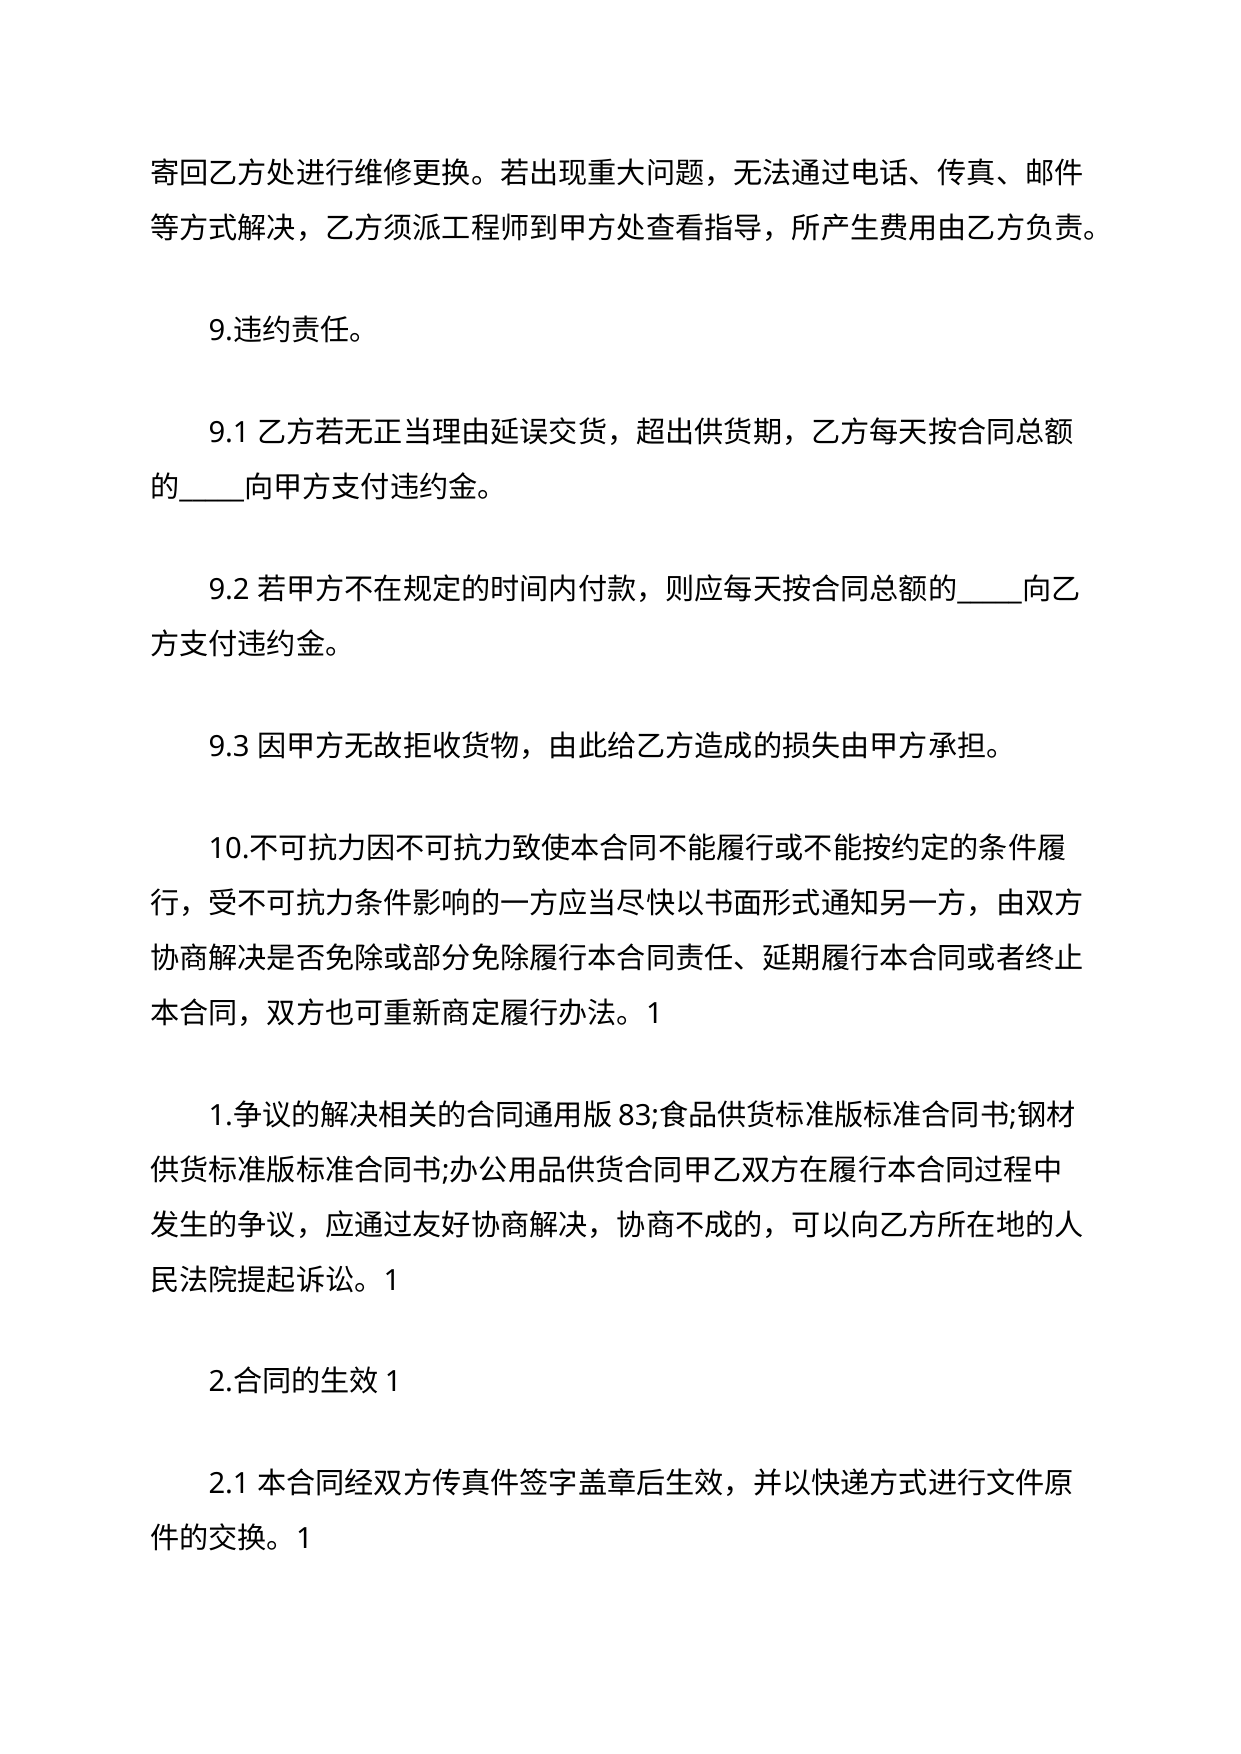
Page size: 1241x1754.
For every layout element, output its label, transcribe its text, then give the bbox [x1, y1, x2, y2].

text 9.违约责任。 [150, 307, 1090, 349]
text 1.争议的解决相关的合同通用版83;食品供货标准版标准合同书;钢材供货标准版标准合同书;办公用品供货合同甲乙双方在履行本合同过程中发生的争议，应通过友好协商解决，协商不成的，可以向乙方所在地的人民法院提起诉讼。1 [150, 1091, 1090, 1298]
text 9.1 乙方若无正当理由延误交货，超出供货期，乙方每天按合同总额的_____向甲方支付违约金。 [150, 409, 1090, 506]
text 9.3 因甲方无故拒收货物，由此给乙方造成的损失由甲方承担。 [150, 722, 1090, 765]
text 2.1 本合同经双方传真件签字盖章后生效，并以快递方式进行文件原件的交换。1 [150, 1460, 1090, 1557]
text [150, 150, 1090, 247]
text 10.不可抗力因不可抗力致使本合同不能履行或不能按约定的条件履行，受不可抗力条件影响的一方应当尽快以书面形式通知另一方，由双方协商解决是否免除或部分免除履行本合同责任、延期履行本合同或者终止本合同，双方也可重新商定履行办法。1 [150, 824, 1090, 1032]
text 9.2 若甲方不在规定的时间内付款，则应每天按合同总额的_____向乙方支付违约金。 [150, 566, 1090, 663]
text 2.合同的生效1 [150, 1358, 1090, 1400]
